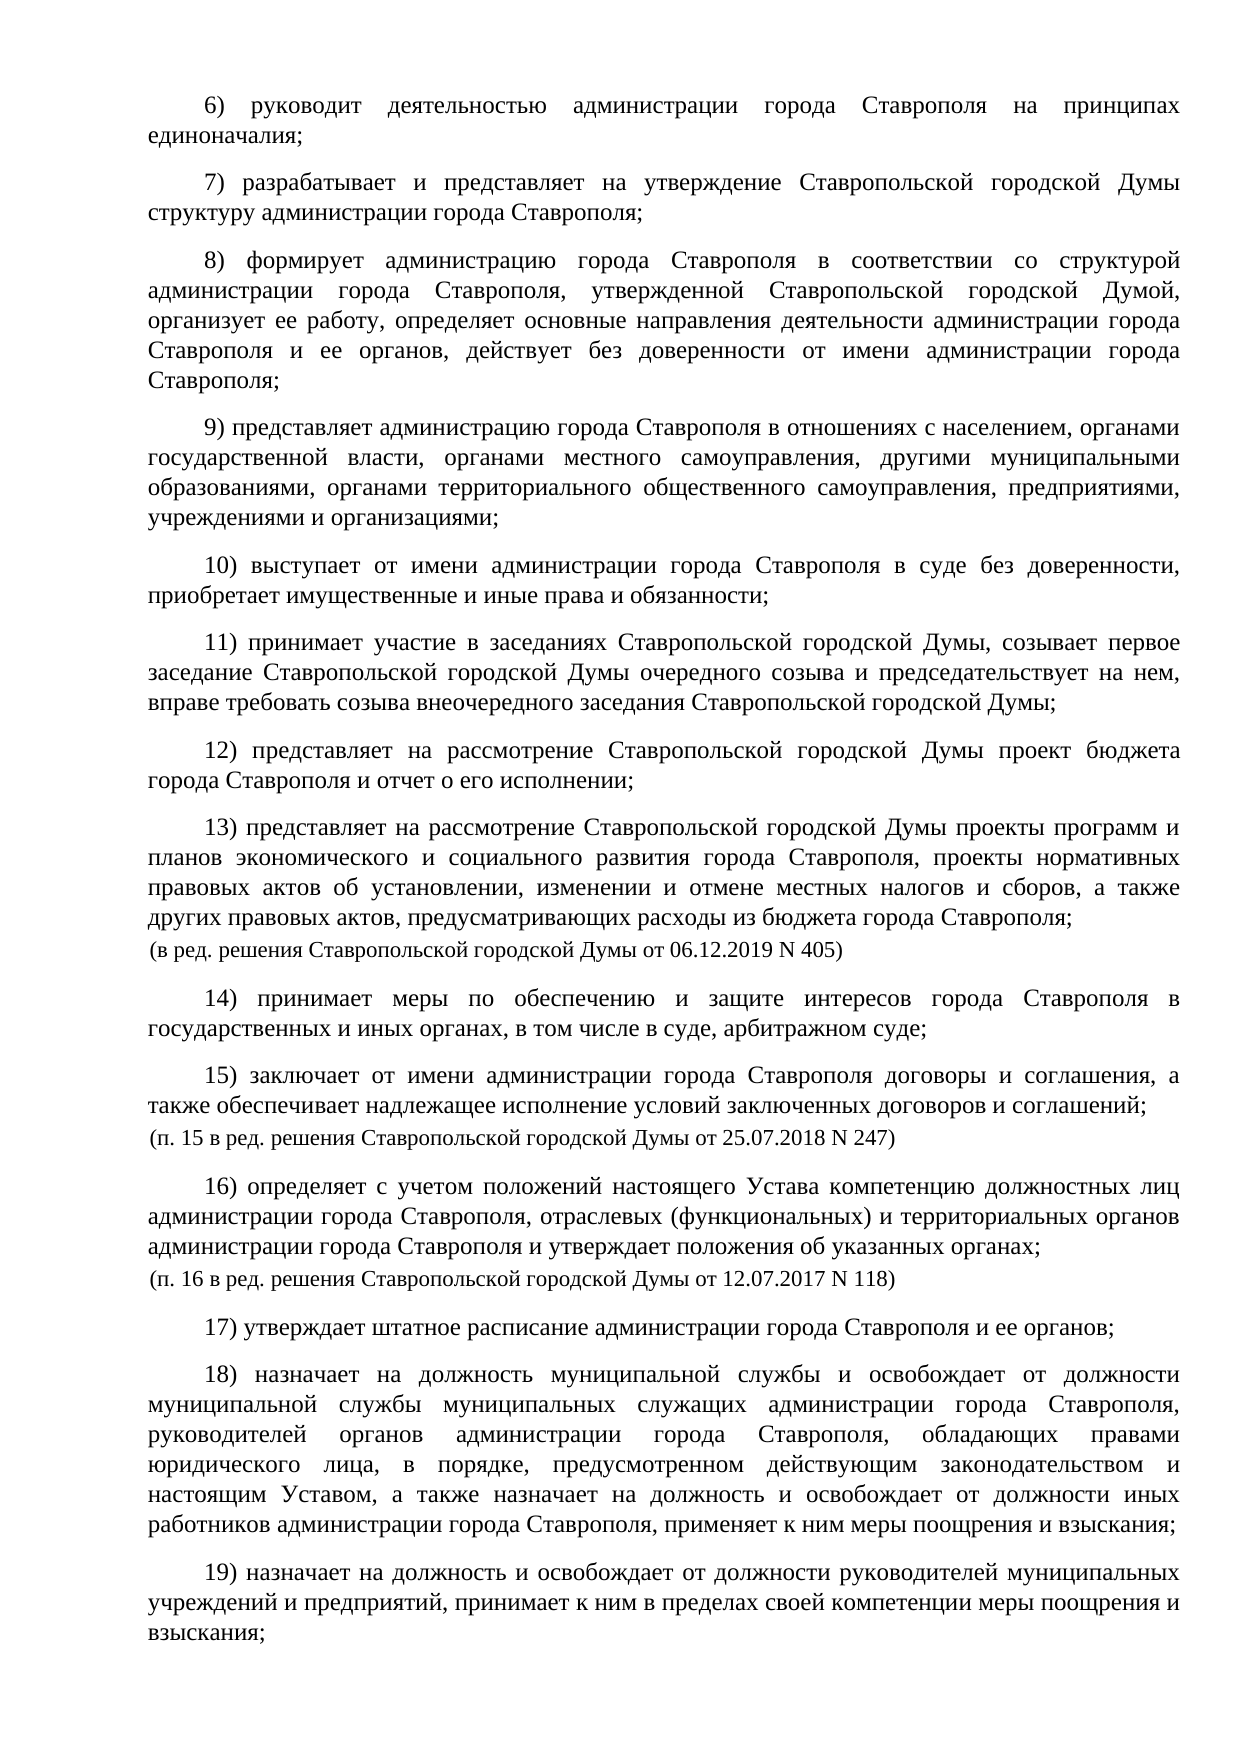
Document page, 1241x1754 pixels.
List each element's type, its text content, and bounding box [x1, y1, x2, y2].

text 10) выступает от имени администрации города Ставрополя в суде без доверенности, приобретает имущественные и иные права и обязанности; [148, 549, 1181, 609]
text 14) принимает меры по обеспечению и защите интересов города Ставрополя в государственных и иных органах, в том числе в суде, арбитражном суде; [148, 982, 1181, 1042]
text 15) заключает от имени администрации города Ставрополя договоры и соглашения, а также обеспечивает надлежащее исполнение условий заключенных договоров и соглашений; [148, 1059, 1181, 1119]
text 13) представляет на рассмотрение Ставропольской городской Думы проекты программ и планов экономического и социального развития города Ставрополя, проекты нормативных правовых актов об установлении, изменении и отмене местных налогов и сборов, а также других правовых актов, предусматривающих расходы из бюджета города Ставрополя; [148, 811, 1181, 931]
text 11) принимает участие в заседаниях Ставропольской городской Думы, созывает первое заседание Ставропольской городской Думы очередного созыва и председательствует на нем, вправе требовать созыва внеочередного заседания Ставропольской городской Думы; [148, 626, 1181, 716]
table_header (в ред. решения Ставропольской городской Думы от 06.12.2019 N 405) [148, 931, 1122, 964]
text 19) назначает на должность и освобождает от должности руководителей муниципальных учреждений и предприятий, принимает к ним в пределах своей компетенции меры поощрения и взыскания; [148, 1556, 1181, 1646]
text 6) руководит деятельностью администрации города Ставрополя на принципах единоначалия; [148, 89, 1181, 149]
text 8) формирует администрацию города Ставрополя в соответствии со структурой администрации города Ставрополя, утвержденной Ставропольской городской Думой, организует ее работу, определяет основные направления деятельности администрации города Ставрополя и ее органов, действует без доверенности от имени администрации города Ставрополя; [148, 244, 1181, 394]
text 17) утверждает штатное расписание администрации города Ставрополя и ее органов; [148, 1311, 1181, 1341]
text 16) определяет с учетом положений настоящего Устава компетенцию должностных лиц администрации города Ставрополя, отраслевых (функциональных) и территориальных органов администрации города Ставрополя и утверждает положения об указанных органах; [148, 1170, 1181, 1260]
text 12) представляет на рассмотрение Ставропольской городской Думы проект бюджета города Ставрополя и отчет о его исполнении; [148, 734, 1181, 794]
text 7) разрабатывает и представляет на утверждение Ставропольской городской Думы структуру администрации города Ставрополя; [148, 166, 1181, 226]
table_header (п. 15 в ред. решения Ставропольской городской Думы от 25.07.2018 N 247) [148, 1119, 1122, 1152]
text 9) представляет администрацию города Ставрополя в отношениях с населением, органами государственной власти, органами местного самоуправления, другими муниципальными образованиями, органами территориального общественного самоуправления, предприятиями, учреждениями и организациями; [148, 411, 1181, 531]
text 18) назначает на должность муниципальной службы и освобождает от должности муниципальной службы муниципальных служащих администрации города Ставрополя, руководителей органов администрации города Ставрополя, обладающих правами юридического лица, в порядке, предусмотренном действующим законодательством и настоящим Уставом, а также назначает на должность и освобождает от должности иных работников администрации города Ставрополя, применяет к ним меры поощрения и взыскания; [148, 1358, 1181, 1538]
table_header (п. 16 в ред. решения Ставропольской городской Думы от 12.07.2017 N 118) [148, 1260, 1122, 1293]
